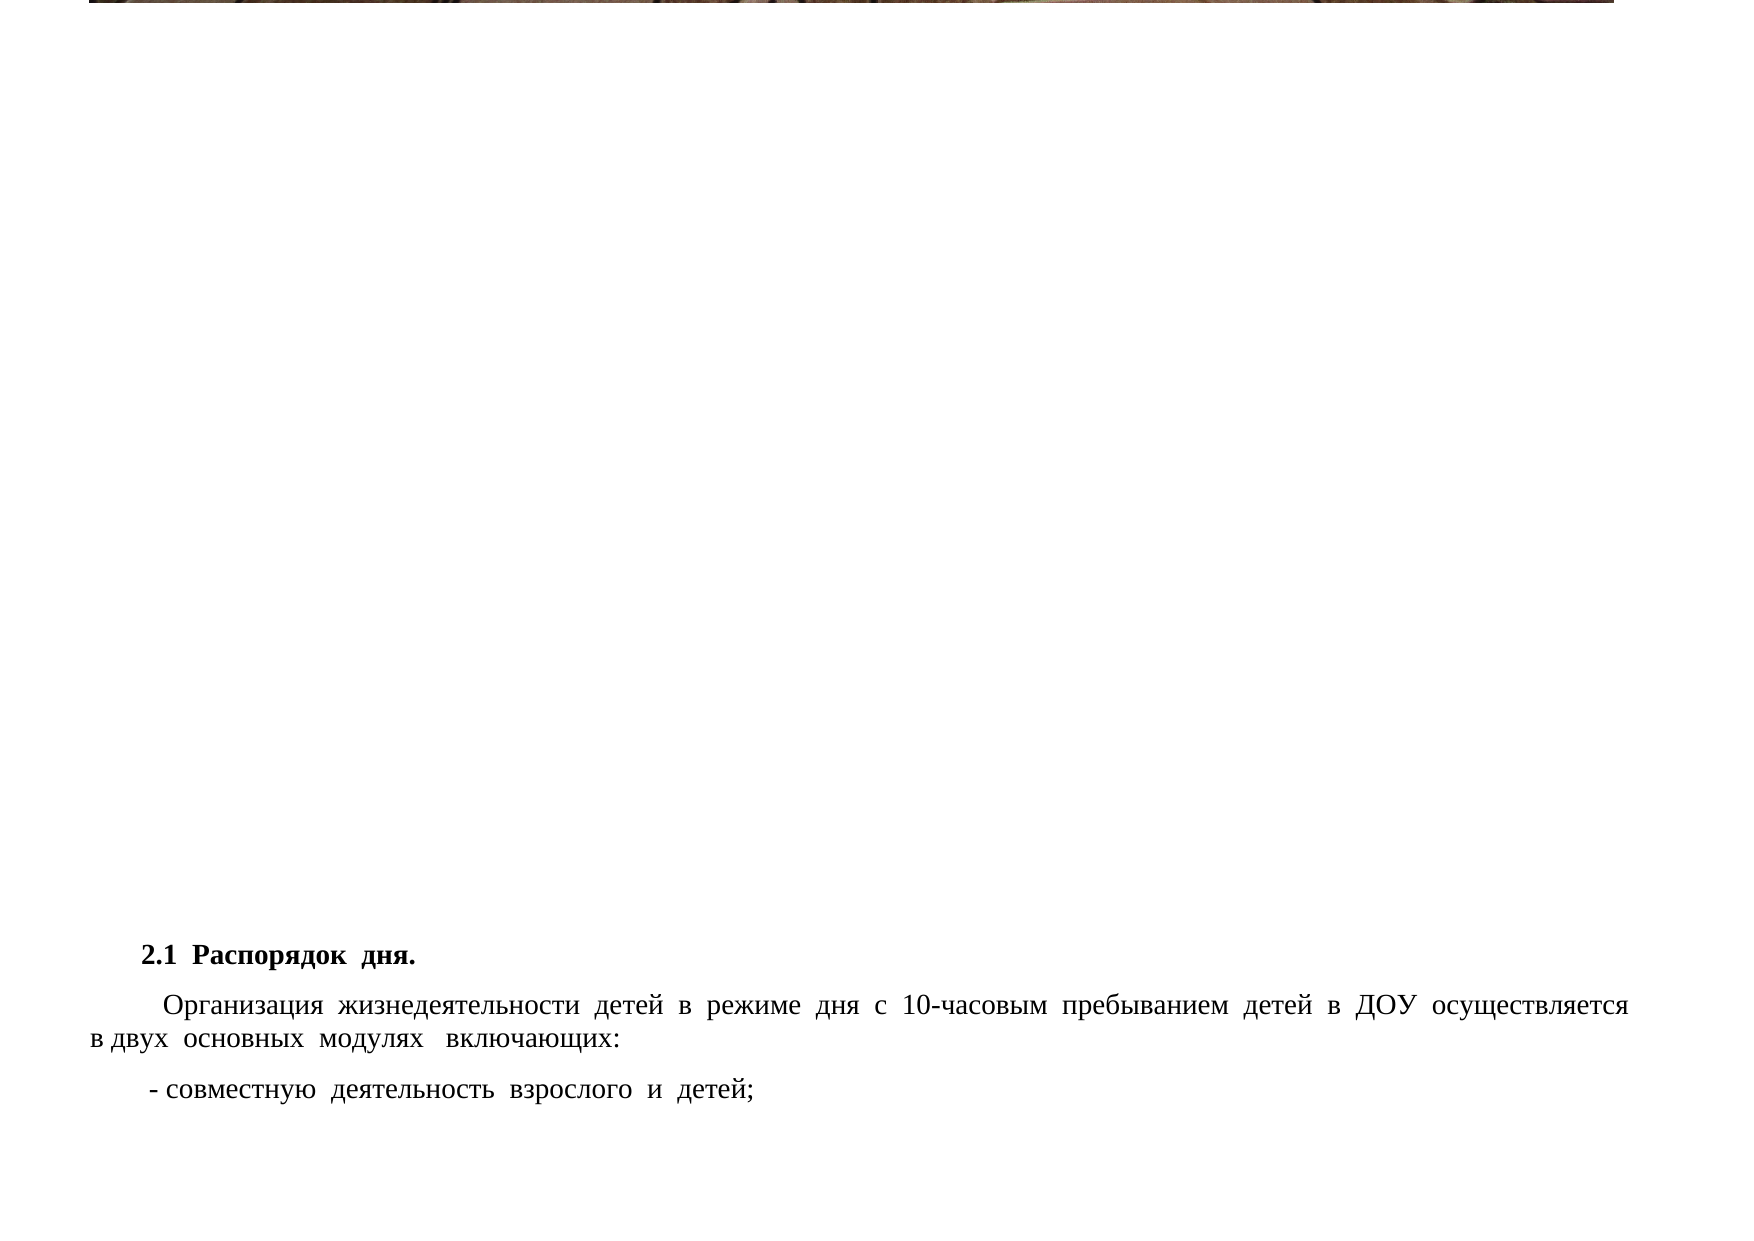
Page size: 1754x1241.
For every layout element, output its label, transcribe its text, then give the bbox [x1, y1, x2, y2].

text 2.1 Распорядок дня. [90, 937, 1638, 970]
text - совместную деятельность взрослого и детей; [149, 1071, 1369, 1104]
text Организация жизнедеятельности детей в режиме дня с 10-часовым пребыванием детей в ДОУ осуществляется в двух основных модулях включающих: [90, 987, 1638, 1054]
